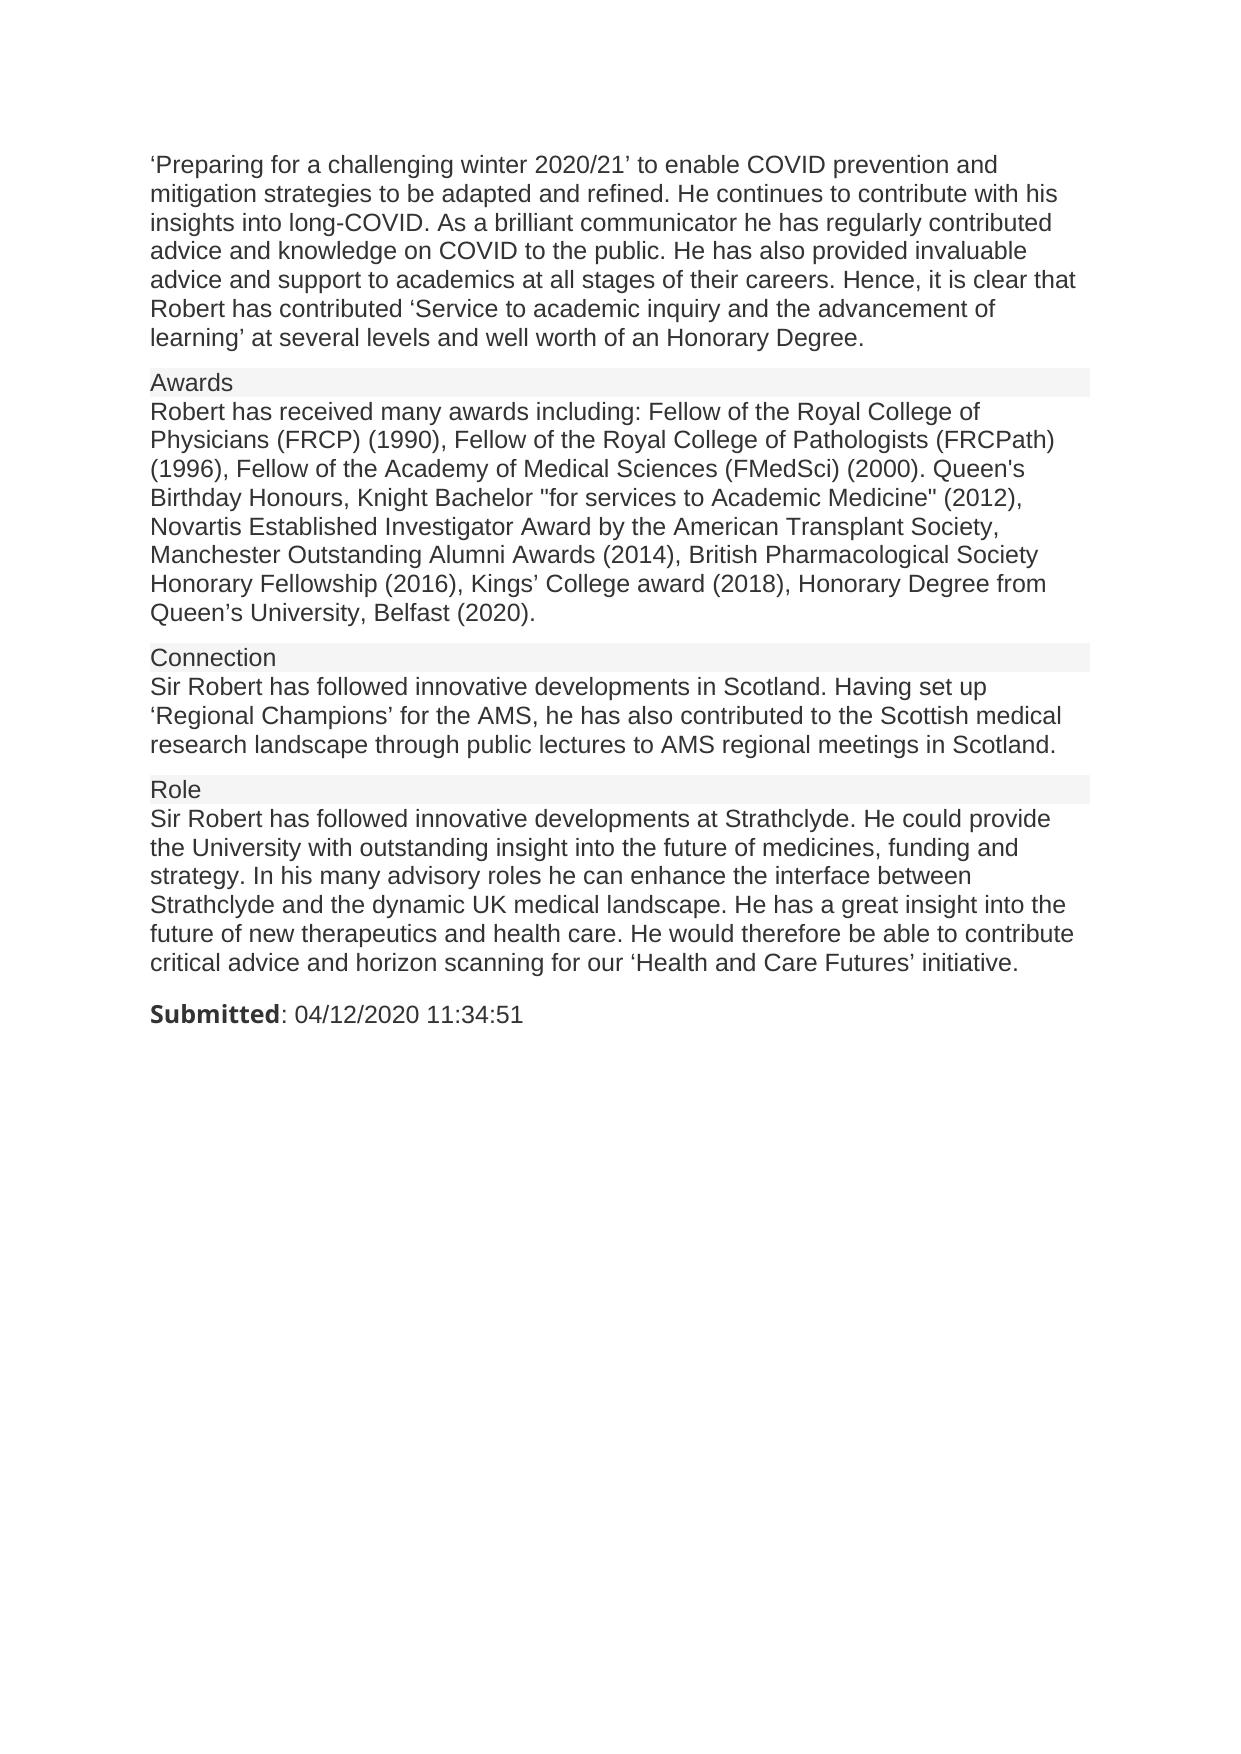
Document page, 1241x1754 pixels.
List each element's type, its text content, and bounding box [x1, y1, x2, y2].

text Awards [150, 368, 1090, 397]
text Sir Robert has followed innovative developments in Scotland. Having set up ‘Regional Champions’ for the AMS, he has also contributed to the Scottish medical research landscape through public lectures to AMS regional meetings in Scotland. [150, 672, 1090, 758]
text Sir Robert has followed innovative developments at Strathclyde. He could provide the University with outstanding insight into the future of medicines, funding and strategy. In his many advisory roles he can enhance the interface between Strathclyde and the dynamic UK medical landscape. He has a great insight into the future of new therapeutics and health care. He would therefore be able to contribute critical advice and horizon scanning for our ‘Health and Care Futures’ initiative. [150, 804, 1090, 976]
text Connection [150, 643, 1090, 672]
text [150, 150, 1090, 351]
text Role [150, 775, 1090, 804]
text Robert has received many awards including: Fellow of the Royal College of Physicians (FRCP) (1990), Fellow of the Royal College of Pathologists (FRCPath) (1996), Fellow of the Academy of Medical Sciences (FMedSci) (2000). Queen's Birthday Honours, Knight Bachelor "for services to Academic Medicine" (2012), Novartis Established Investigator Award by the American Transplant Society, Manchester Outstanding Alumni Awards (2014), British Pharmacological Society Honorary Fellowship (2016), Kings’ College award (2018), Honorary Degree from Queen’s University, Belfast (2020). [150, 397, 1090, 627]
text Submitted: 04/12/2020 11:34:51 [150, 993, 1090, 1030]
